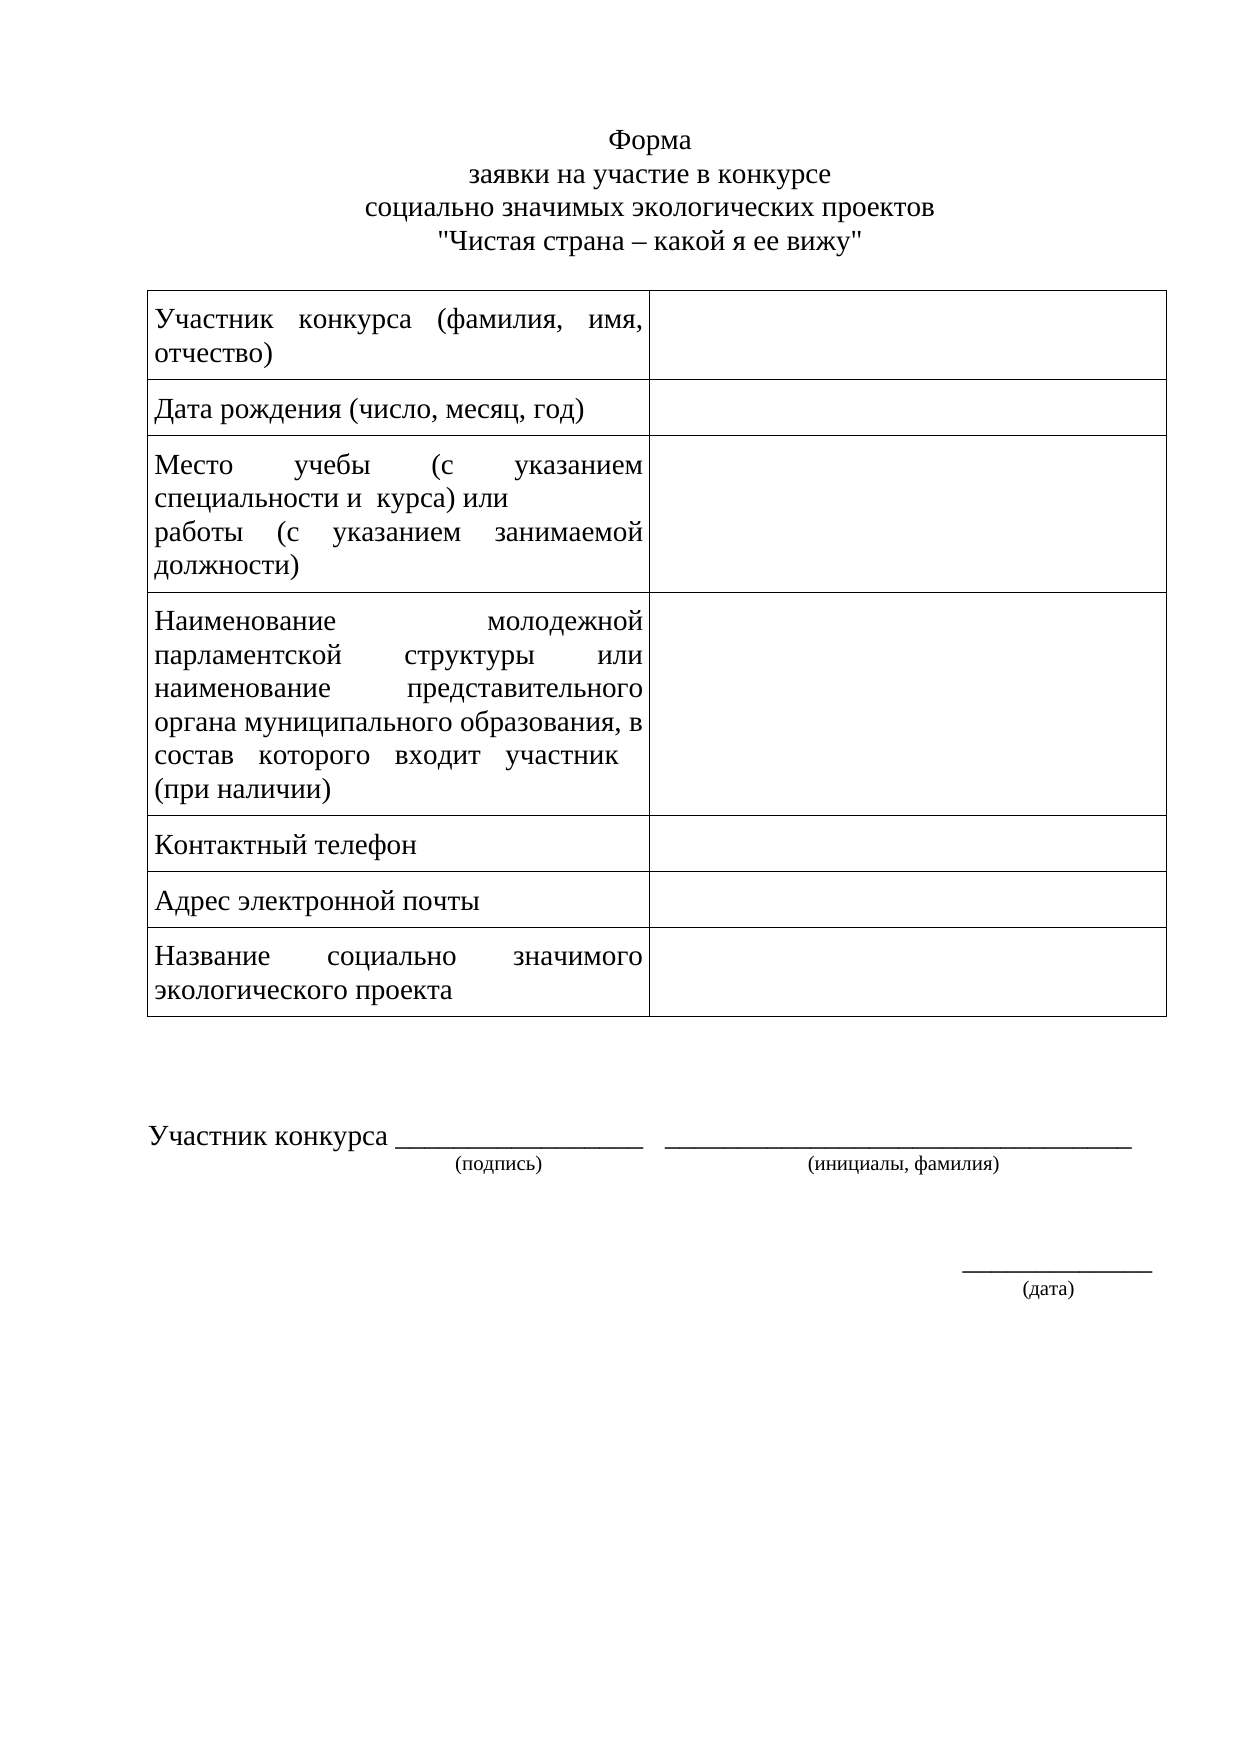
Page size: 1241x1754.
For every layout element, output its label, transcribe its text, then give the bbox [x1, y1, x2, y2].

text _____________ [148, 1242, 1152, 1276]
table_cell Наименование молодежной парламентской структуры или наименование представительного органа муниципального образования, в состав которого входит участник (при наличии) [148, 593, 649, 815]
table_cell [650, 816, 1166, 871]
table_cell Дата рождения (число, месяц, год) [148, 380, 649, 435]
text Форма [148, 122, 1152, 156]
table_cell [650, 928, 1166, 1016]
text "Чистая страна – какой я ее вижу" [148, 223, 1152, 256]
table_cell [650, 593, 1166, 815]
table_header [650, 291, 1166, 379]
table_cell [650, 872, 1166, 927]
table_cell Место учебы (с указанием специальности и курса) или работы (с указанием занимаемой должности) [148, 436, 649, 592]
table_cell [650, 380, 1166, 435]
table_header Участник конкурса (фамилия, имя, отчество) [148, 291, 649, 379]
text Участник конкурса _________________ ________________________________ [148, 1118, 1152, 1151]
table_cell [650, 436, 1166, 592]
text социально значимых экологических проектов [148, 189, 1152, 223]
text (дата) [148, 1276, 1152, 1300]
table_cell Контактный телефон [148, 816, 649, 871]
text заявки на участие в конкурсе [148, 156, 1152, 189]
table_cell Название социально значимого экологического проекта [148, 928, 649, 1016]
table_cell Адрес электронной почты [148, 872, 649, 927]
text (подпись) (инициалы, фамилия) [148, 1151, 1152, 1175]
